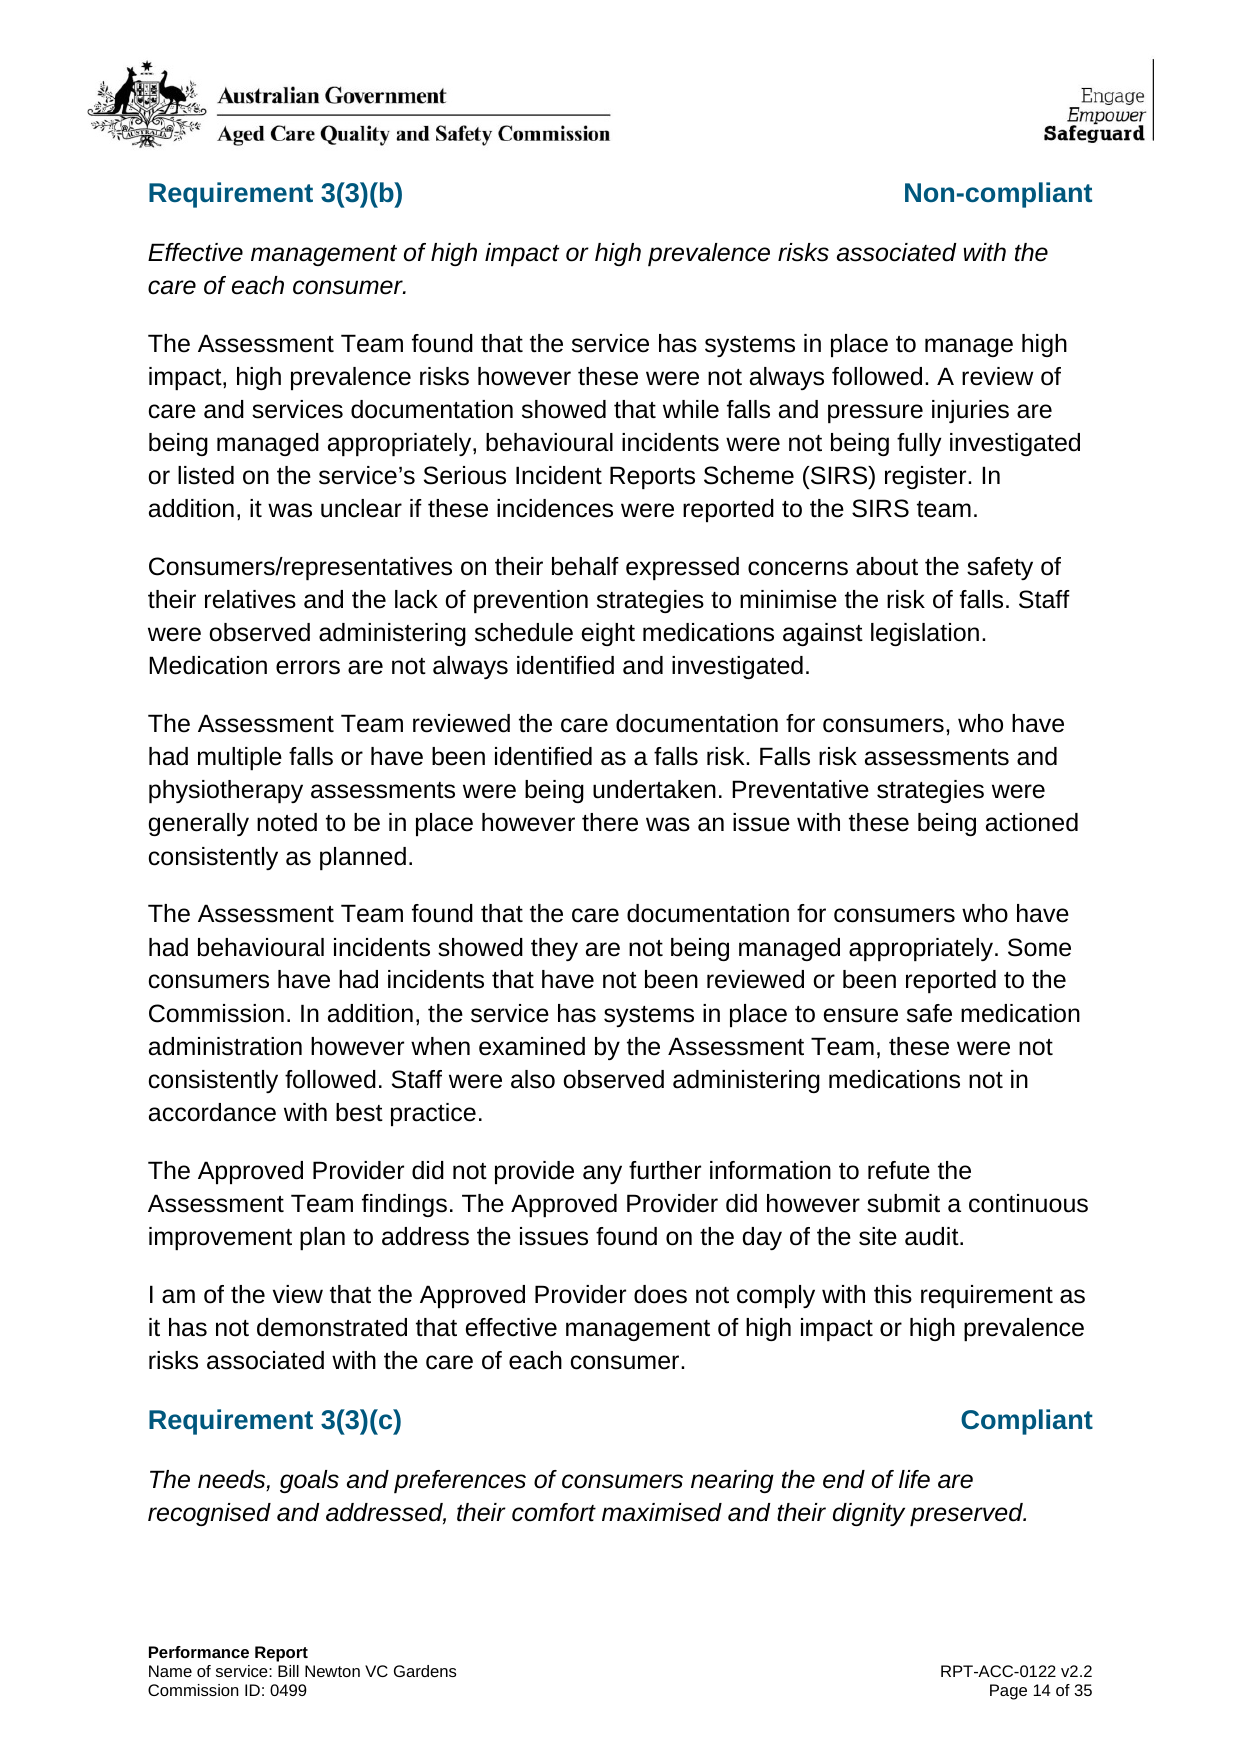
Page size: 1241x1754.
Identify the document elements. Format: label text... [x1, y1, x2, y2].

text The Assessment Team found that the service has systems in place to manage high impact, high prevalence risks however these were not always followed. A review of care and services documentation showed that while falls and pressure injuries are being managed appropriately, behavioural incidents were not being fully investigated or listed on the service’s Serious Incident Reports Scheme (SIRS) register. In addition, it was unclear if these incidences were reported to the SIRS team. [148, 329, 1092, 523]
text I am of the view that the Approved Provider does not comply with this requirement as it has not demonstrated that effective management of high impact or high prevalence risks associated with the care of each consumer. [148, 1280, 1092, 1374]
subtitle Requirement 3(3)(c) Compliant [148, 1404, 1092, 1435]
subtitle Requirement 3(3)(b) Non-compliant [148, 177, 1092, 208]
text The Assessment Team found that the care documentation for consumers who have had behavioural incidents showed they are not being managed appropriately. Some consumers have had incidents that have not been reviewed or been reported to the Commission. In addition, the service has systems in place to ensure safe medication administration however when examined by the Assessment Team, these were not consistently followed. Staff were also observed administering medications not in accordance with best practice. [148, 899, 1092, 1126]
text The Approved Provider did not provide any further information to refute the Assessment Team findings. The Approved Provider did however submit a continuous improvement plan to address the issues found on the day of the site audit. [148, 1156, 1092, 1250]
text The needs, goals and preferences of consumers nearing the end of life are recognised and addressed, their comfort maximised and their dignity preserved. [148, 1465, 1092, 1526]
text Effective management of high impact or high prevalence risks associated with the care of each consumer. [148, 238, 1092, 300]
picture [1, 0, 1241, 169]
text The Assessment Team reviewed the care documentation for consumers, who have had multiple falls or have been identified as a falls risk. Falls risk assessments and physiotherapy assessments were being undertaken. Preventative strategies were generally noted to be in place however there was an issue with these being actioned consistently as planned. [148, 709, 1092, 870]
text Consumers/representatives on their behalf expressed concerns about the safety of their relatives and the lack of prevention strategies to minimise the risk of falls. Staff were observed administering schedule eight medications against legislation. Medication errors are not always identified and investigated. [148, 552, 1092, 680]
